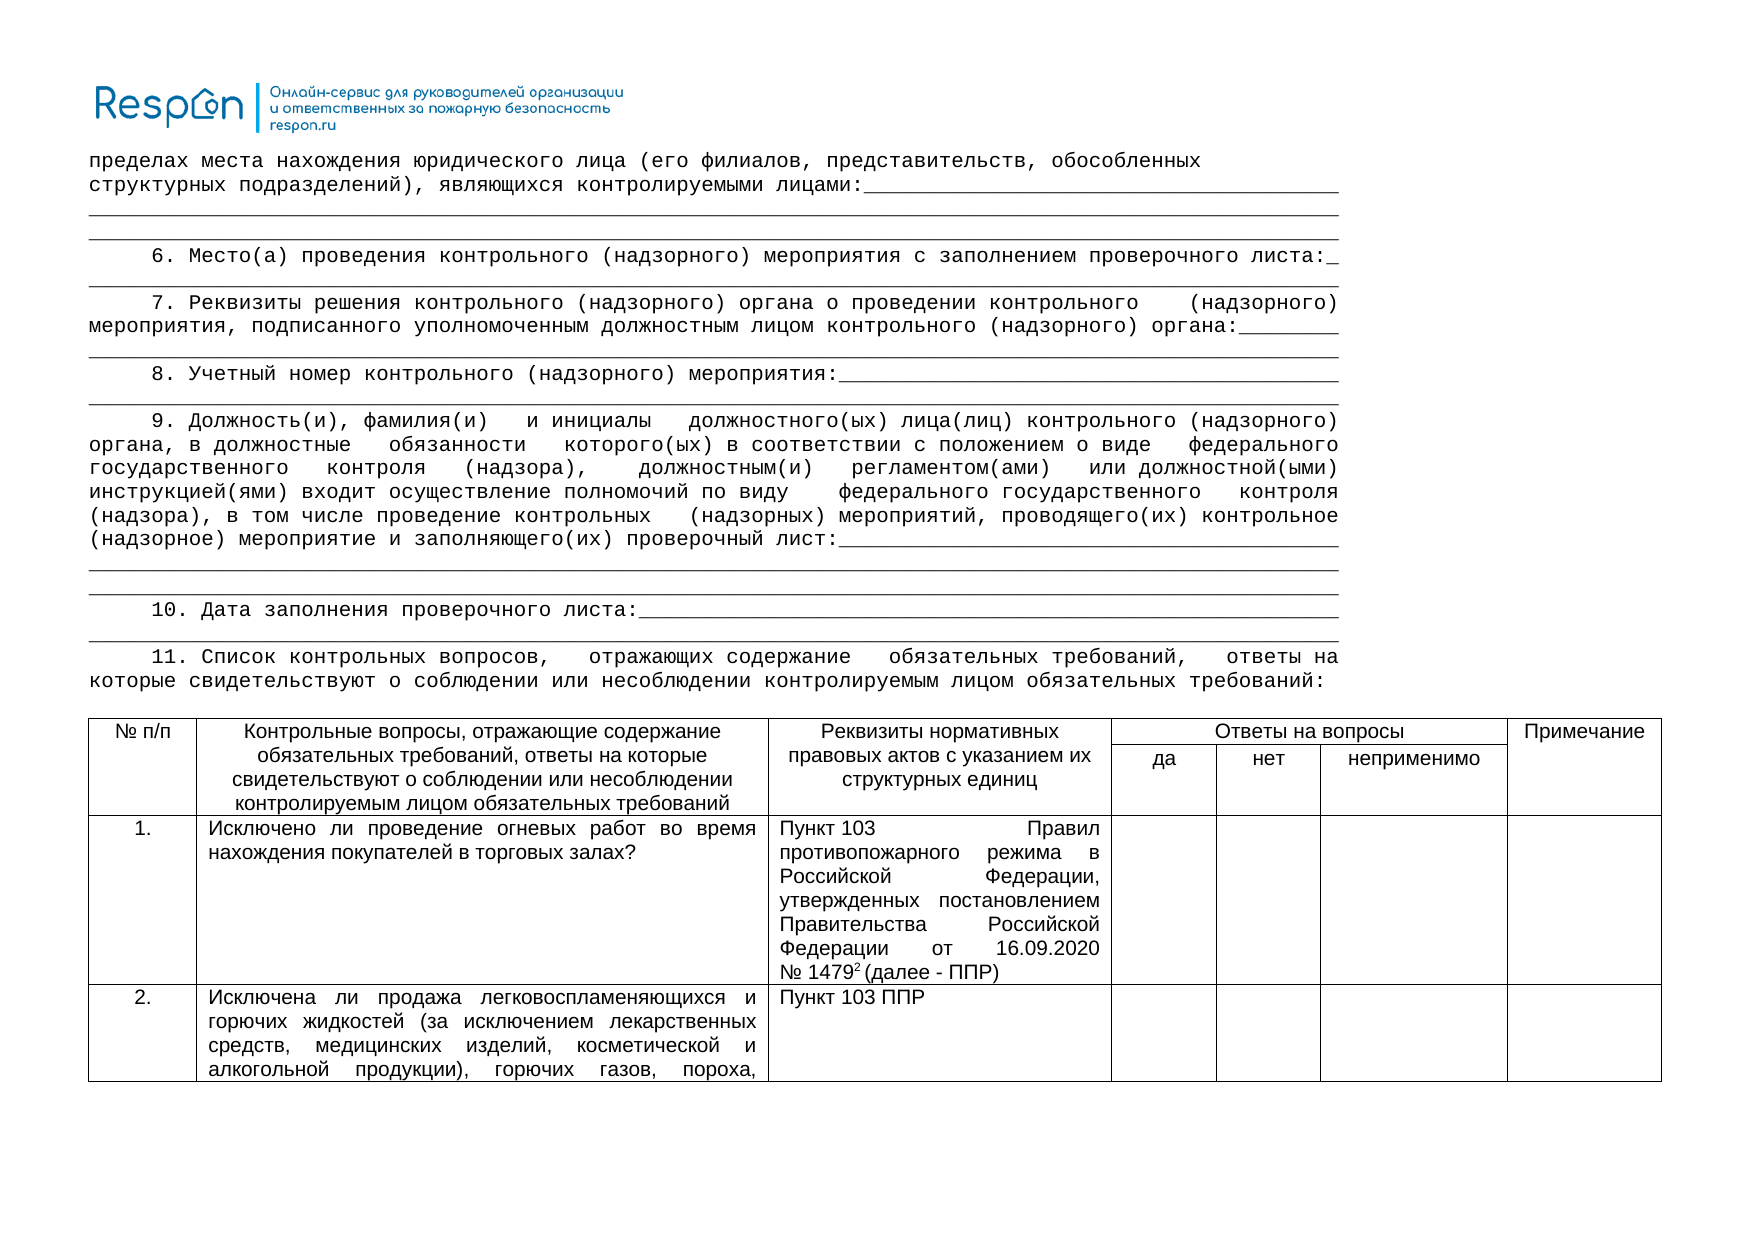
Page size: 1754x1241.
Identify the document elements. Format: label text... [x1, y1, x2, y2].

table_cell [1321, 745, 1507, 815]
text 6. Место(а) проведения контрольного (надзорного) мероприятия с заполнением проверочного листа:_ [88, 244, 1665, 268]
picture [88, 75, 628, 137]
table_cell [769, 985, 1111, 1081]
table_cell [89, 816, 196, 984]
text ____________________________________________________________________________________________________ [88, 268, 1665, 292]
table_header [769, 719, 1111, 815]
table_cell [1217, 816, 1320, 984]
text инструкцией(ями) входит осуществление полномочий по виду федерального государственного контроля [88, 481, 1665, 505]
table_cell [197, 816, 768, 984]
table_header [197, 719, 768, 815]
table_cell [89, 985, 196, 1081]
text ____________________________________________________________________________________________________ [88, 221, 1665, 244]
text ____________________________________________________________________________________________________ [88, 576, 1665, 599]
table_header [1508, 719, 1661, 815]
text (надзорное) мероприятие и заполняющего(их) проверочный лист:________________________________________ [88, 528, 1665, 552]
text пределах места нахождения юридического лица (его филиалов, представительств, обособленных [88, 150, 1665, 174]
text 7. Реквизиты решения контрольного (надзорного) органа о проведении контрольного (надзорного) [88, 292, 1665, 316]
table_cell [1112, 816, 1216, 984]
text государственного контроля (надзора), должностным(и) регламентом(ами) или должностной(ыми) [88, 457, 1665, 481]
text которые свидетельствуют о соблюдении или несоблюдении контролируемым лицом обязательных требований: [88, 670, 1665, 694]
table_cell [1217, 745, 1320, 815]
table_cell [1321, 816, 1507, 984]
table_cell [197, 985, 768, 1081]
text 8. Учетный номер контрольного (надзорного) мероприятия:________________________________________ [88, 363, 1665, 386]
text органа, в должностные обязанности которого(ых) в соответствии с положением о виде федерального [88, 434, 1665, 457]
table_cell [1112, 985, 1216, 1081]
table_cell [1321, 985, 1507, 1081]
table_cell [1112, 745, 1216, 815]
text 9. Должность(и), фамилия(и) и инициалы должностного(ых) лица(лиц) контрольного (надзорного) [88, 410, 1665, 434]
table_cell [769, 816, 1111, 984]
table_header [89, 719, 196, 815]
text ____________________________________________________________________________________________________ [88, 552, 1665, 576]
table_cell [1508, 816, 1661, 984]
text структурных подразделений), являющихся контролируемыми лицами:______________________________________ [88, 174, 1665, 197]
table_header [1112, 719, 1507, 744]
text (надзора), в том числе проведение контрольных (надзорных) мероприятий, проводящего(их) контрольное [88, 505, 1665, 528]
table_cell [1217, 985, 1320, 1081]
text ____________________________________________________________________________________________________ [88, 339, 1665, 363]
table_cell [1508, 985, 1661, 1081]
text ____________________________________________________________________________________________________ [88, 197, 1665, 221]
text 11. Список контрольных вопросов, отражающих содержание обязательных требований, ответы на [88, 647, 1665, 670]
text 10. Дата заполнения проверочного листа:________________________________________________________ [88, 599, 1665, 623]
text ____________________________________________________________________________________________________ [88, 623, 1665, 647]
text ____________________________________________________________________________________________________ [88, 386, 1665, 410]
text мероприятия, подписанного уполномоченным должностным лицом контрольного (надзорного) органа:________ [88, 316, 1665, 339]
